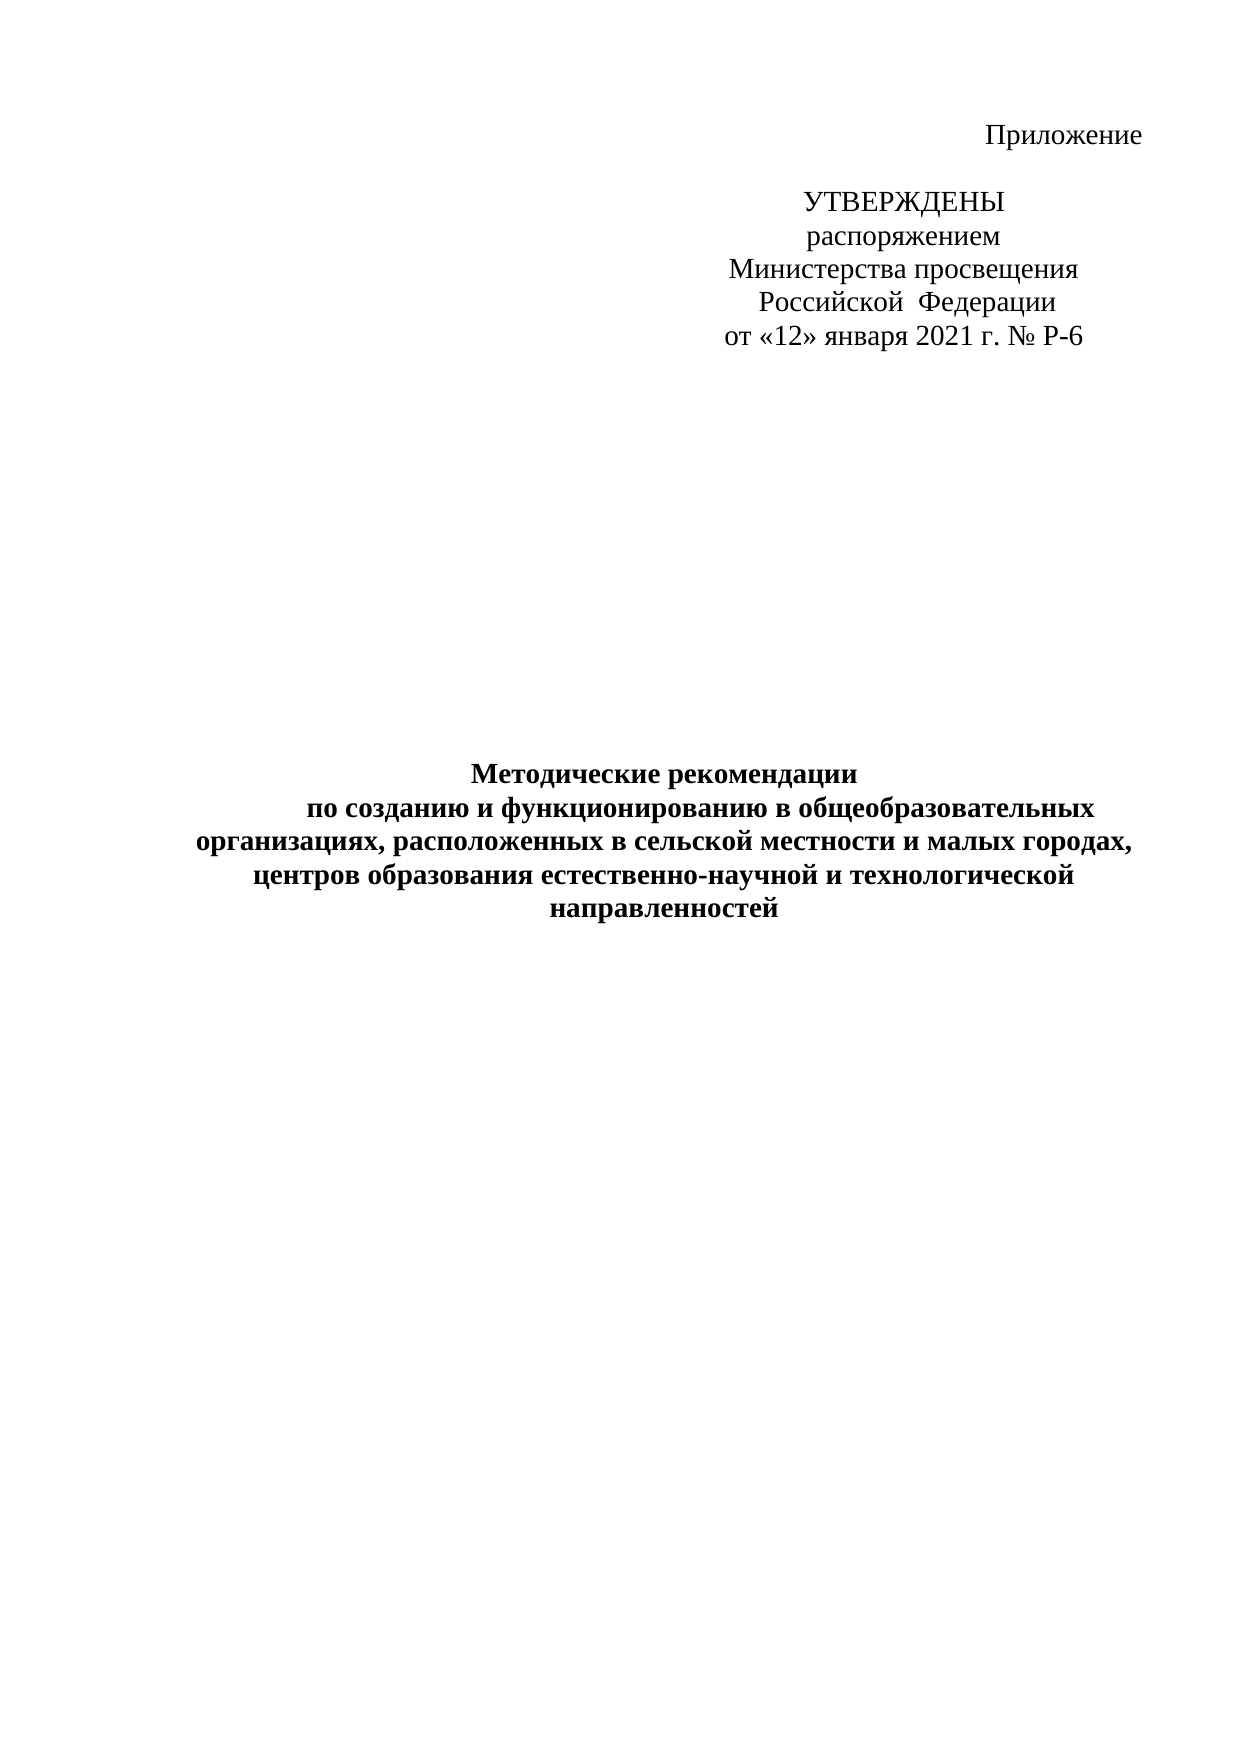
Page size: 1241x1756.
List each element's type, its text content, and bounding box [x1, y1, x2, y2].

subtitle Методические рекомендации [471, 756, 1211, 790]
text центров образования естественно-научной и технологической направленностей [253, 857, 1077, 924]
table_header Приложение [703, 119, 1164, 168]
text по созданию и функционированию в общеобразовательных организациях, расположенных в сельской местности и малых городах, [196, 790, 1135, 857]
table_cell УТВЕРЖДЕНЫ распоряжением Министерства просвещения Российской Федерации от «12» января 2021 г. № Р-6 [703, 169, 1164, 352]
